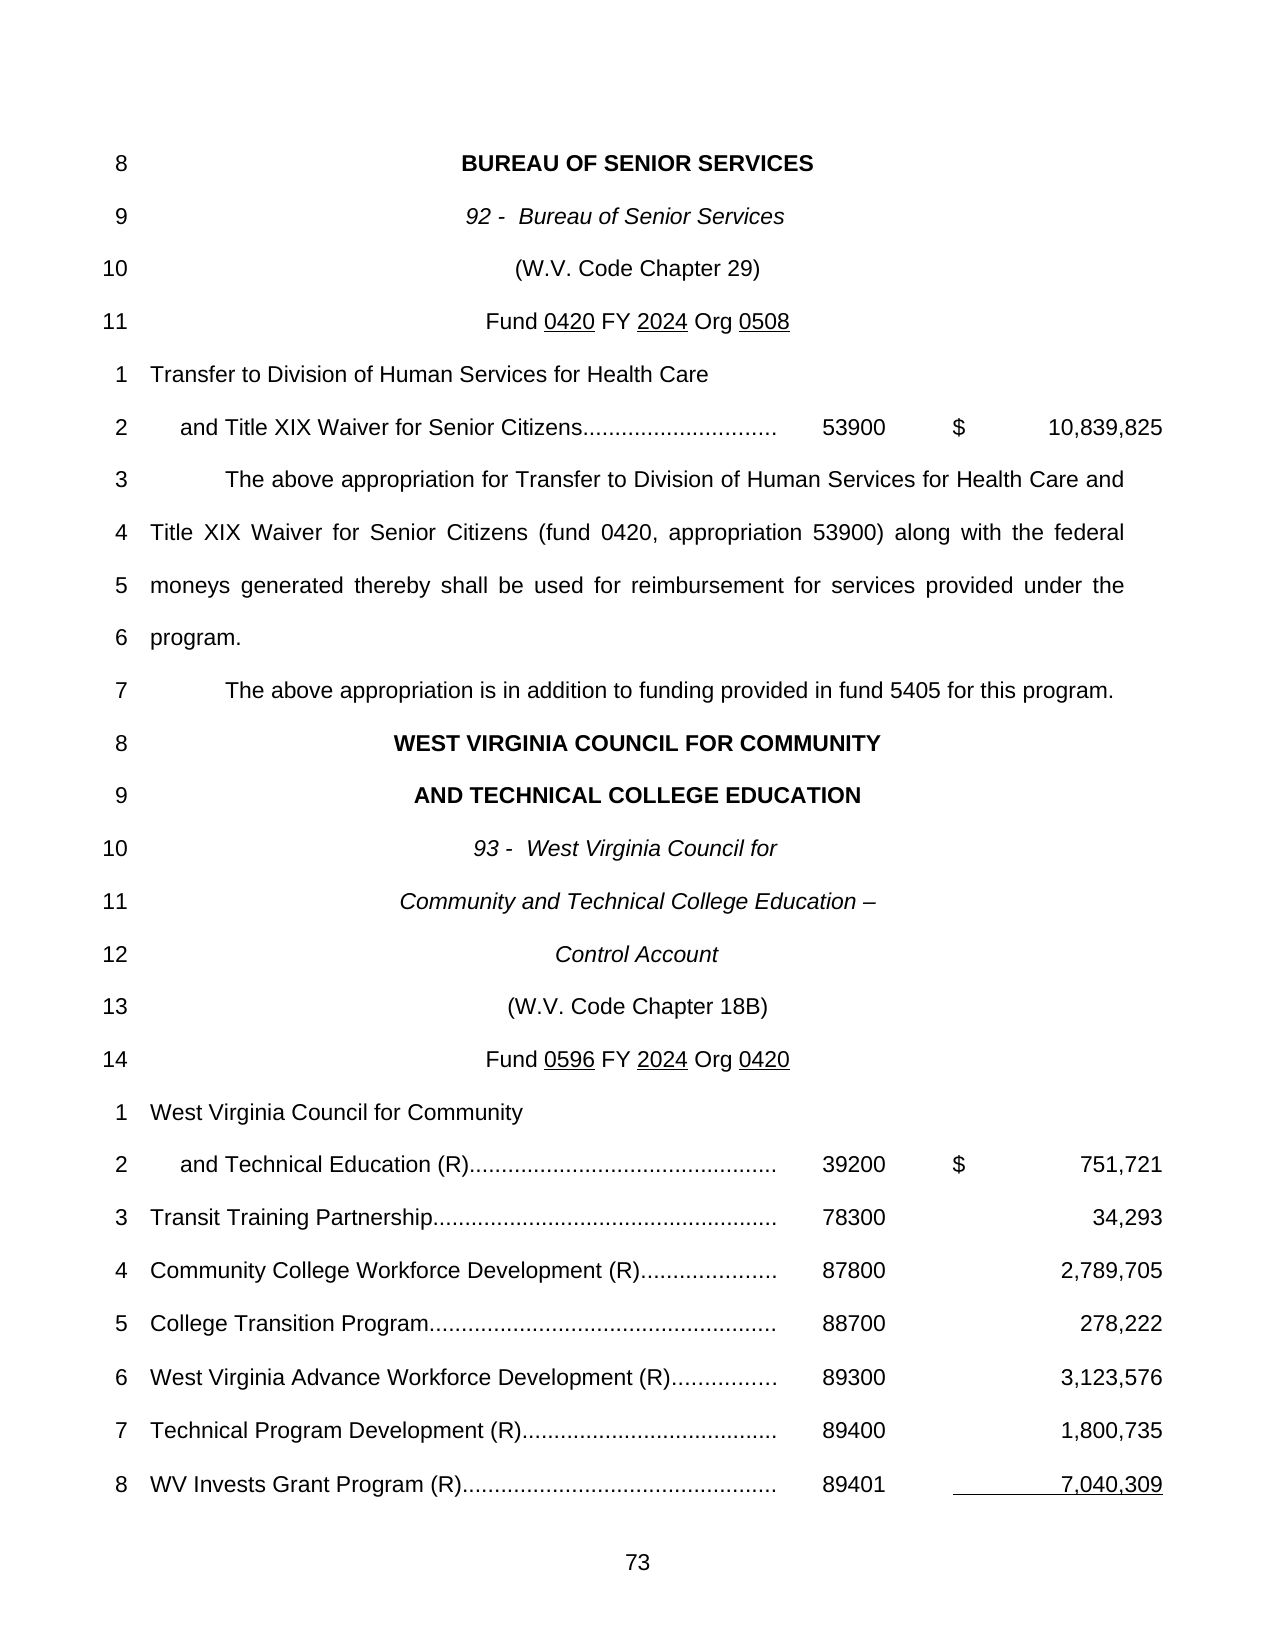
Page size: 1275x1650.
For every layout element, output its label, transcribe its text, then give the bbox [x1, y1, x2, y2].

text WEST VIRGINIA COUNCIL FOR COMMUNITY [150, 730, 1125, 756]
text Fund 0596 FY 2024 Org 0420 [150, 1046, 1125, 1072]
text Community and Technical College Education – [150, 888, 1125, 914]
text WV Invests Grant Program (R) 89401 7,040,309 [150, 1471, 1125, 1498]
text The above appropriation is in addition to funding provided in fund 5405 for this program. [150, 677, 1125, 703]
text (W.V. Code Chapter 29) [150, 255, 1125, 282]
text BUREAU OF SENIOR SERVICES [150, 150, 1125, 176]
text AND TECHNICAL COLLEGE EDUCATION [150, 782, 1125, 809]
text Transit Training Partnership 78300 34,293 [150, 1204, 1125, 1231]
text College Transition Program 88700 278,222 [150, 1309, 1125, 1336]
text and Title XIX Waiver for Senior Citizens 53900 $ 10,839,825 [150, 413, 1125, 440]
text West Virginia Council for Community [150, 1099, 1125, 1125]
text Fund 0420 FY 2024 Org 0508 [150, 308, 1125, 334]
text West Virginia Advance Workforce Development (R) 89300 3,123,576 [150, 1363, 1125, 1390]
text and Technical Education (R) 39200 $ 751,721 [150, 1151, 1125, 1178]
list Bureau of Senior Services [150, 203, 1125, 229]
text Community College Workforce Development (R) 87800 2,789,705 [150, 1257, 1125, 1283]
text (W.V. Code Chapter 18B) [150, 993, 1125, 1020]
text Transfer to Division of Human Services for Health Care [150, 361, 1125, 387]
text Control Account [150, 941, 1125, 967]
list West Virginia Council for [150, 835, 1125, 862]
text The above appropriation for Transfer to Division of Human Services for Health Care and Title XIX Waiver for Senior Citizens (fund 0420, appropriation 53900) along with the federal moneys generated thereby shall be used for reimbursement for services provided under the program. [150, 466, 1125, 651]
text Technical Program Development (R) 89400 1,800,735 [150, 1417, 1125, 1444]
